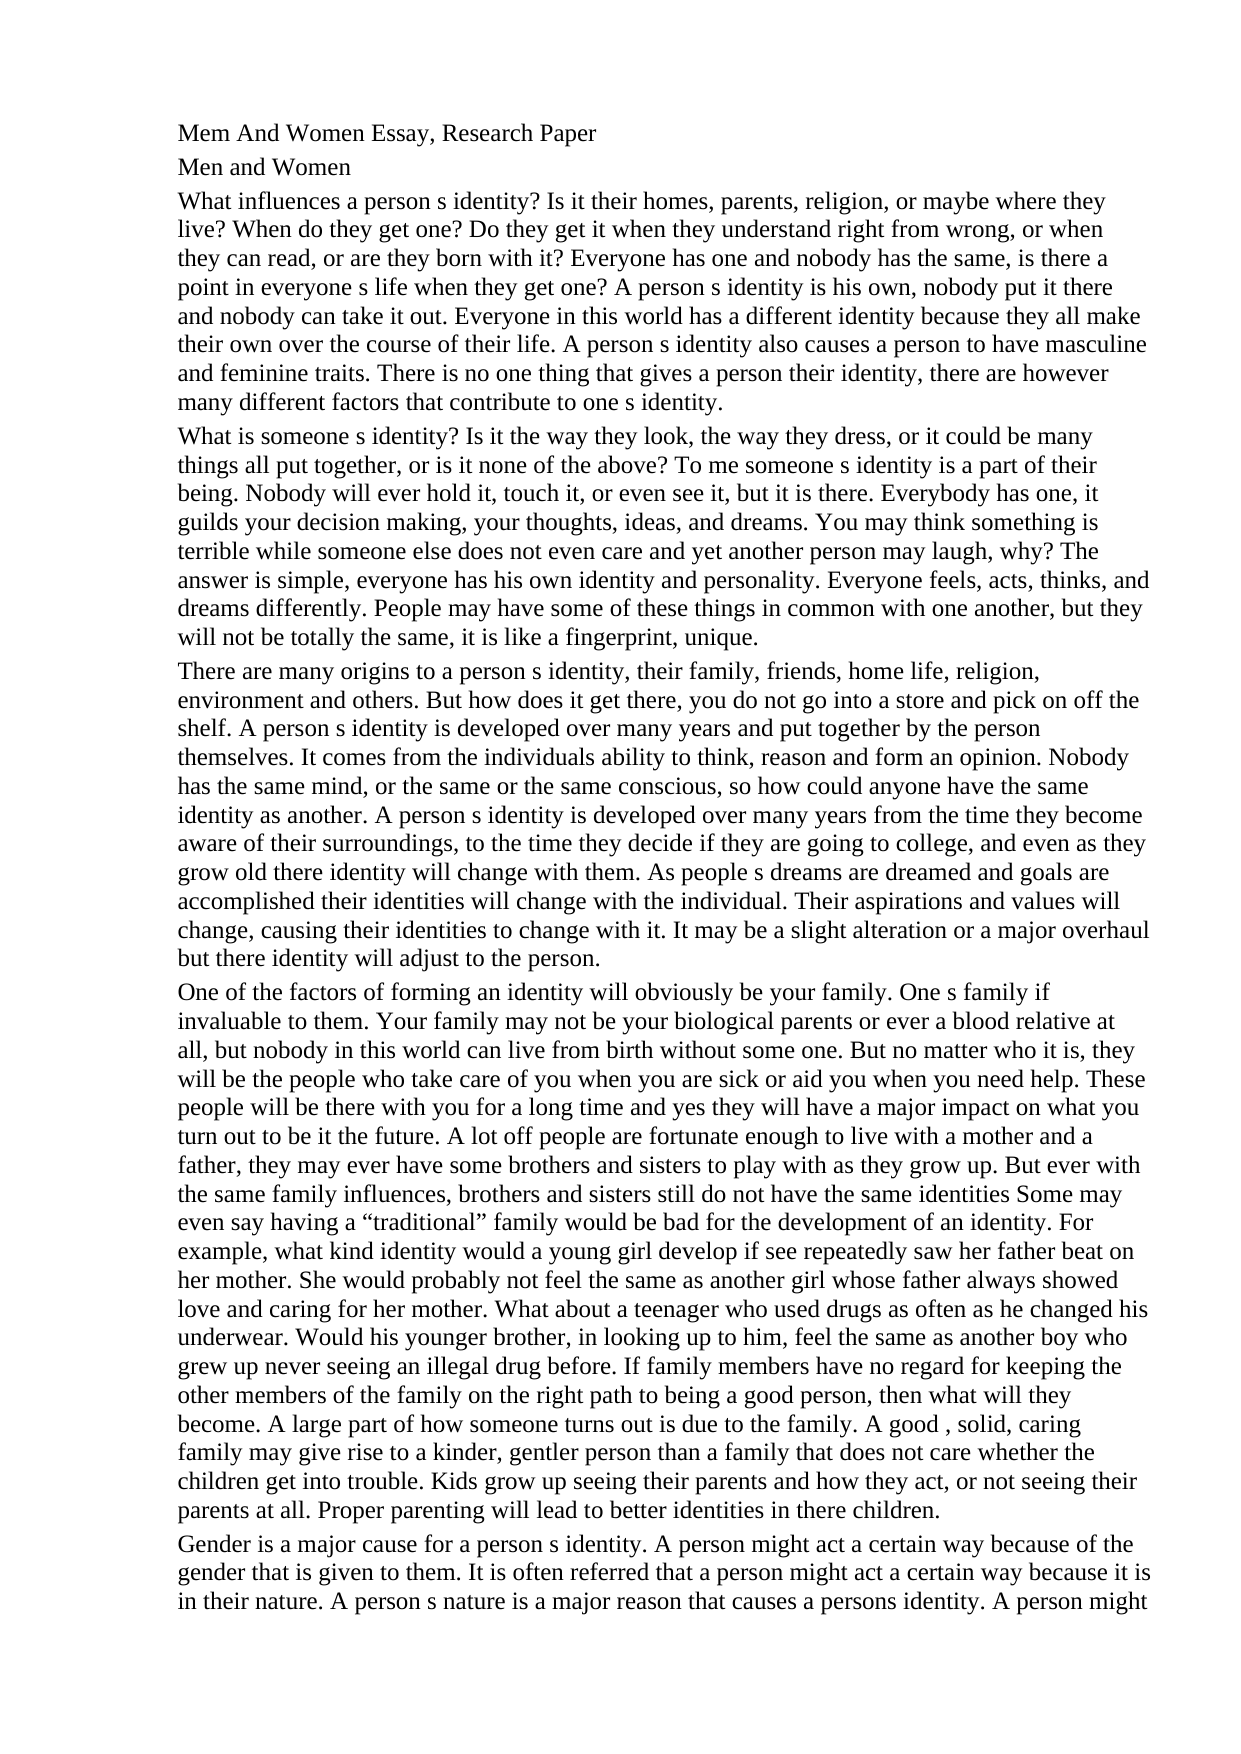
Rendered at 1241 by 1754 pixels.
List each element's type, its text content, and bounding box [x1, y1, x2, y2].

text Men and Women [177, 152, 1152, 181]
text What is someone s identity? Is it the way they look, the way they dress, or it could be many things all put together, or is it none of the above? To me someone s identity is a part of their being. Nobody will ever hold it, touch it, or even see it, but it is there. Everybody has one, it guilds your decision making, your thoughts, ideas, and dreams. You may think something is terrible while someone else does not even care and yet another person may laugh, why? The answer is simple, everyone has his own identity and personality. Everyone feels, acts, thinks, and dreams differently. People may have some of these things in common with one another, but they will not be totally the same, it is like a fingerprint, unique. [177, 421, 1152, 651]
text Mem And Women Essay, Research Paper [177, 118, 1152, 147]
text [177, 1529, 1152, 1615]
text One of the factors of forming an identity will obviously be your family. One s family if invaluable to them. Your family may not be your biological parents or ever a blood relative at all, but nobody in this world can live from birth without some one. But no matter who it is, they will be the people who take care of you when you are sick or aid you when you need help. These people will be there with you for a long time and yes they will have a major impact on what you turn out to be it the future. A lot off people are fortunate enough to live with a mother and a father, they may ever have some brothers and sisters to play with as they grow up. But ever with the same family influences, brothers and sisters still do not have the same identities Some may even say having a “traditional” family would be bad for the development of an identity. For example, what kind identity would a young girl develop if see repeatedly saw her father beat on her mother. She would probably not feel the same as another girl whose father always showed love and caring for her mother. What about a teenager who used drugs as often as he changed his underwear. Would his younger brother, in looking up to him, feel the same as another boy who grew up never seeing an illegal drug before. If family members have no regard for keeping the other members of the family on the right path to being a good person, then what will they become. A large part of how someone turns out is due to the family. A good , solid, caring family may give rise to a kinder, gentler person than a family that does not care whether the children get into trouble. Kids grow up seeing their parents and how they act, or not seeing their parents at all. Proper parenting will lead to better identities in there children. [177, 977, 1152, 1524]
text There are many origins to a person s identity, their family, friends, home life, religion, environment and others. But how does it get there, you do not go into a store and pick on off the shelf. A person s identity is developed over many years and put together by the person themselves. It comes from the individuals ability to think, reason and form an opinion. Nobody has the same mind, or the same or the same conscious, so how could anyone have the same identity as another. A person s identity is developed over many years from the time they become aware of their surroundings, to the time they decide if they are going to college, and even as they grow old there identity will change with them. As people s dreams are dreamed and goals are accomplished their identities will change with the individual. Their aspirations and values will change, causing their identities to change with it. It may be a slight alteration or a major overhaul but there identity will adjust to the person. [177, 656, 1152, 972]
text What influences a person s identity? Is it their homes, parents, religion, or maybe where they live? When do they get one? Do they get it when they understand right from wrong, or when they can read, or are they born with it? Everyone has one and nobody has the same, is there a point in everyone s life when they get one? A person s identity is his own, nobody put it there and nobody can take it out. Everyone in this world has a different identity because they all make their own over the course of their life. A person s identity also causes a person to have masculine and feminine traits. There is no one thing that gives a person their identity, there are however many different factors that contribute to one s identity. [177, 186, 1152, 416]
